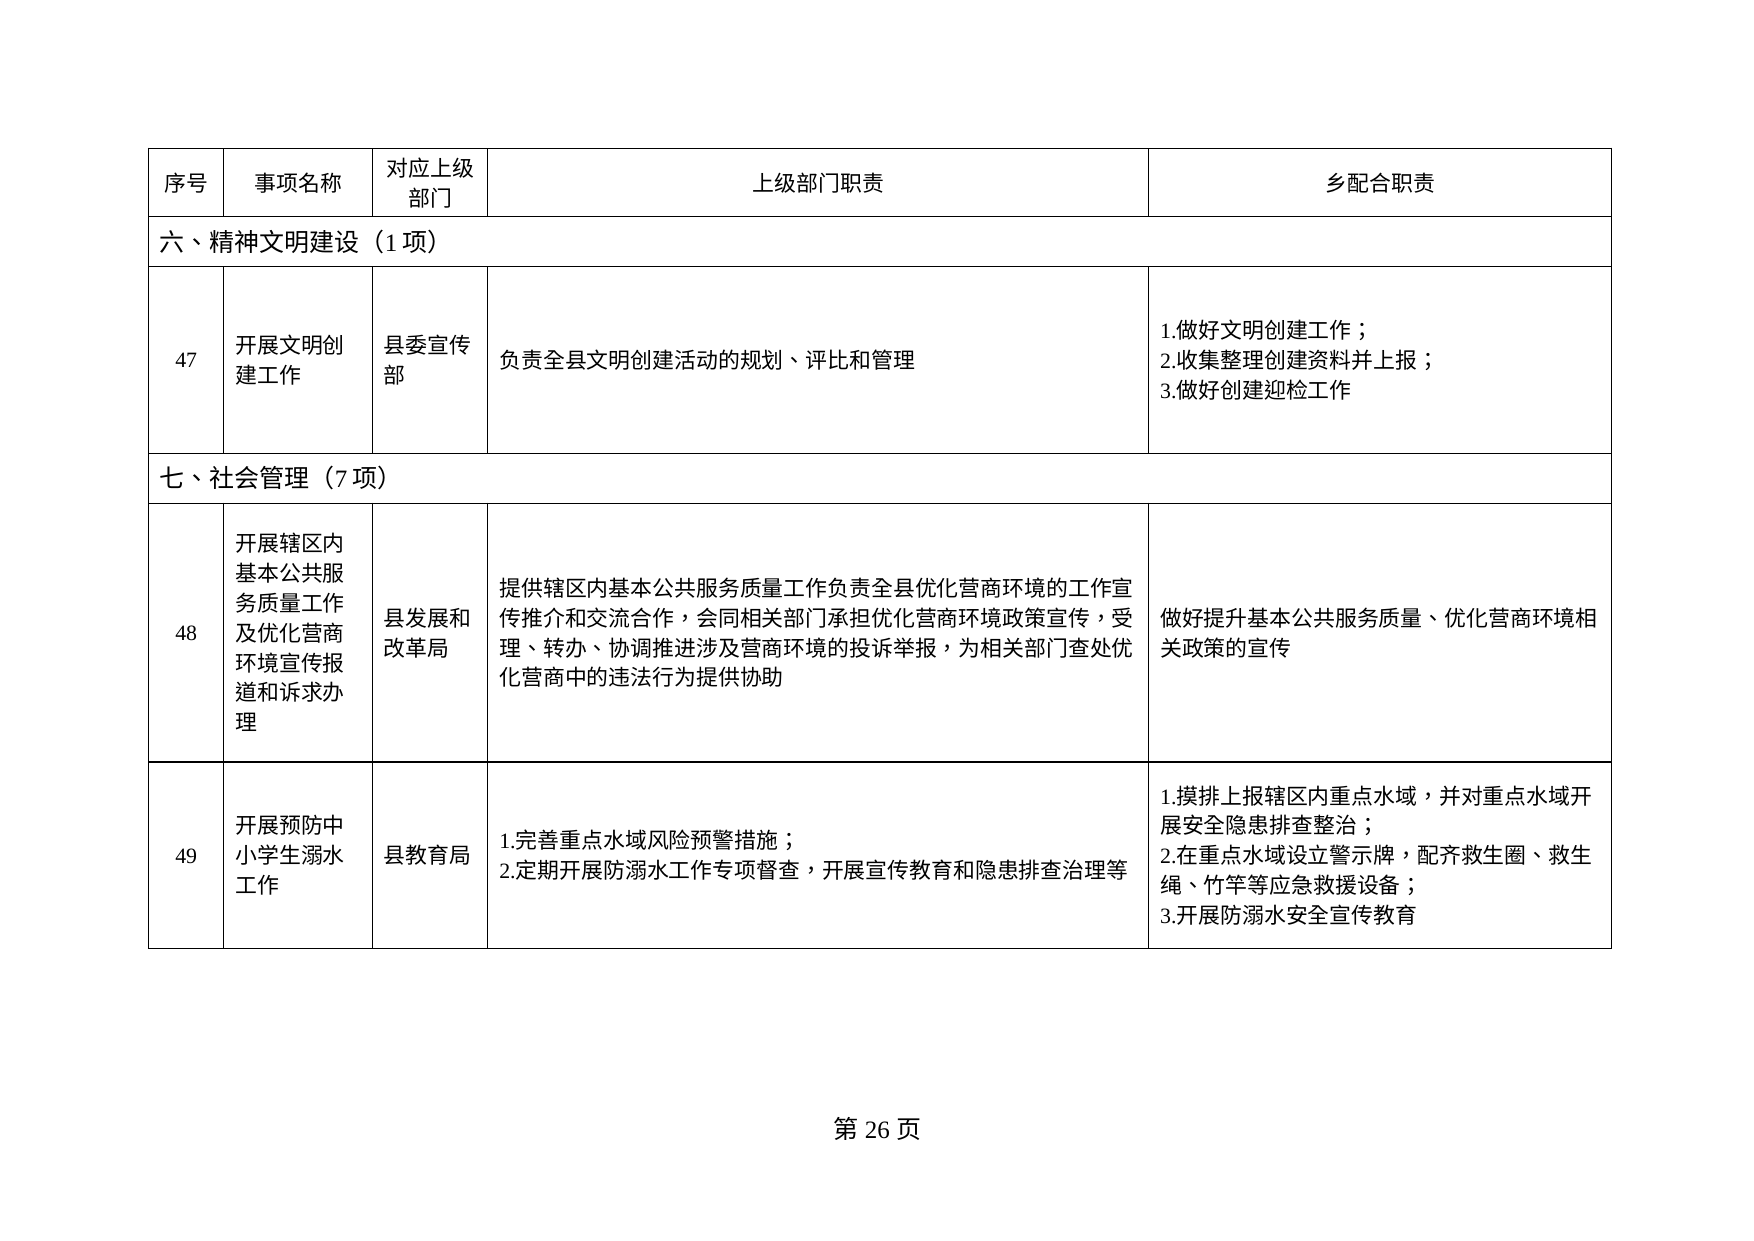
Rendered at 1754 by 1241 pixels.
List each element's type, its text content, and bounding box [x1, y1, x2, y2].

table_cell 六、精神文明建设（1项） [149, 217, 1611, 266]
table_cell 县教育局 [373, 763, 487, 948]
table_header 乡配合职责 [1149, 149, 1611, 216]
table_header 事项名称 [224, 149, 372, 216]
table_header 上级部门职责 [488, 149, 1148, 216]
table_cell 做好提升基本公共服务质量、优化营商环境相关政策的宣传 [1149, 504, 1611, 761]
table_cell 49 [149, 763, 223, 948]
table_cell 1.完善重点水域风险预警措施； 2.定期开展防溺水工作专项督查，开展宣传教育和隐患排查治理等 [488, 763, 1148, 948]
table_cell 48 [149, 504, 223, 761]
table_cell 开展文明创建工作 [224, 267, 372, 453]
table_cell 县发展和改革局 [373, 504, 487, 761]
table_cell 1.做好文明创建工作； 2.收集整理创建资料并上报； 3.做好创建迎检工作 [1149, 267, 1611, 453]
table_cell 1.摸排上报辖区内重点水域，并对重点水域开展安全隐患排查整治； 2.在重点水域设立警示牌，配齐救生圈、救生绳、竹竿等应急救援设备； 3.开展防溺水安全宣传教育 [1149, 763, 1611, 948]
table_header 对应上级部门 [373, 149, 487, 216]
table_cell 七、社会管理（7项） [149, 454, 1611, 503]
table_header 序号 [149, 149, 223, 216]
table_cell 县委宣传部 [373, 267, 487, 453]
table_cell 负责全县文明创建活动的规划、评比和管理 [488, 267, 1148, 453]
table_cell 开展预防中小学生溺水工作 [224, 763, 372, 948]
table_cell 提供辖区内基本公共服务质量工作负责全县优化营商环境的工作宣传推介和交流合作，会同相关部门承担优化营商环境政策宣传，受理、转办、协调推进涉及营商环境的投诉举报，为相关部门查处优化营商中的违法行为提供协助 [488, 504, 1148, 761]
table_cell 开展辖区内基本公共服务质量工作及优化营商环境宣传报道和诉求办理 [224, 504, 372, 761]
table_cell 47 [149, 267, 223, 453]
